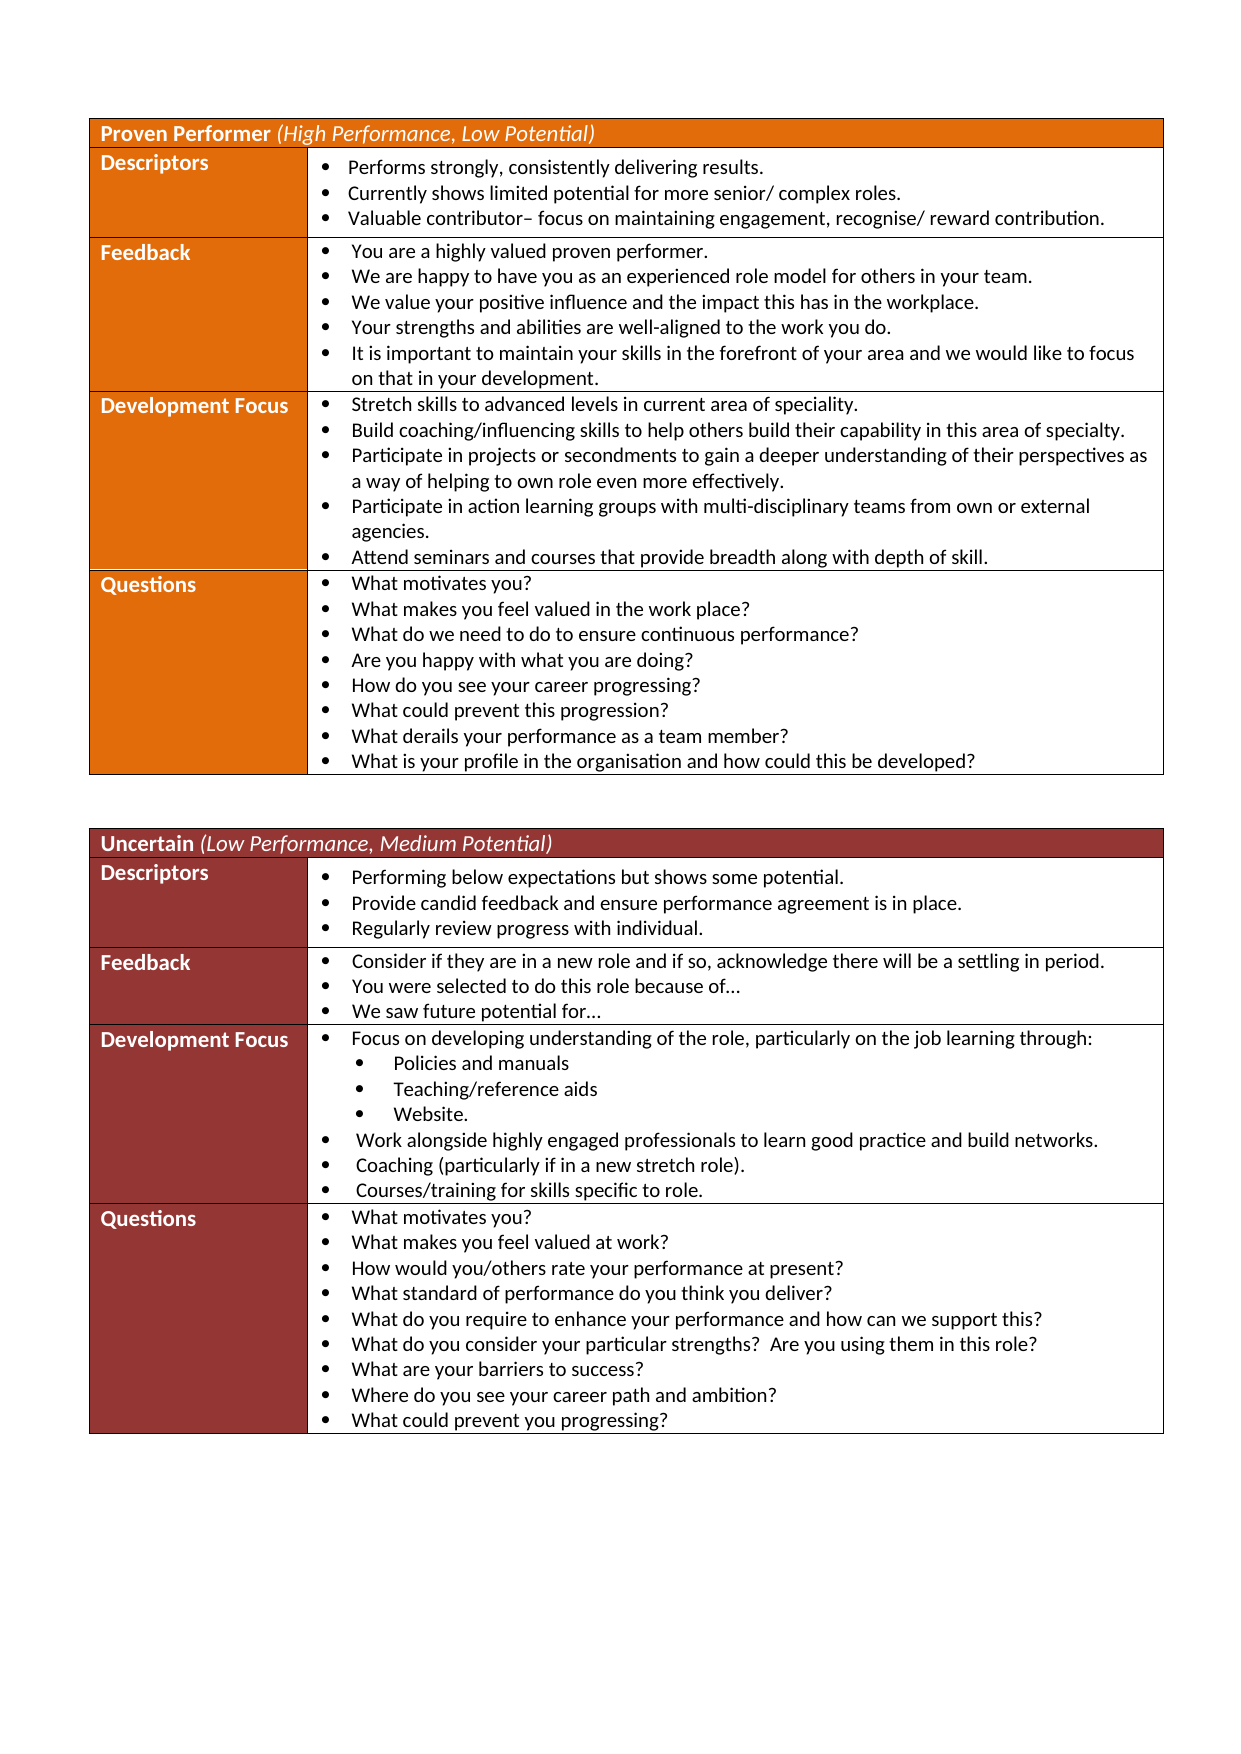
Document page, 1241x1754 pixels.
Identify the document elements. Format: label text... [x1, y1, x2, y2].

table_cell You are a highly valued proven performer. We are happy to have you as an experienced role model for others in your team. We value your positive influence and the impact this has in the workplace. Your strengths and abilities are well-aligned to the work you do. It is important to maintain your skills in the forefront of your area and we would like to focus on that in your development. [308, 238, 1163, 391]
table_cell Descriptors [90, 148, 307, 237]
table_cell Development Focus [90, 392, 307, 569]
table_cell Stretch skills to advanced levels in current area of speciality. Build coaching/influencing skills to help others build their capability in this area of specialty. Participate in projects or secondments to gain a deeper understanding of their perspectives as a way of helping to own role even more effectively. Participate in action learning groups with multi-disciplinary teams from own or external agencies. Attend seminars and courses that provide breadth along with depth of skill. [308, 392, 1163, 569]
table_cell Questions [90, 1204, 307, 1433]
table_header Proven Performer (High Performance, Low Potential) [90, 119, 1163, 147]
table_cell Descriptors [90, 858, 307, 947]
table_cell Questions [90, 571, 307, 774]
table_cell What motivates you? What makes you feel valued in the work place? What do we need to do to ensure continuous performance? Are you happy with what you are doing? How do you see your career progressing? What could prevent this progression? What derails your performance as a team member? What is your profile in the organisation and how could this be developed? [308, 571, 1163, 774]
table_cell What motivates you? What makes you feel valued at work? How would you/others rate your performance at present? What standard of performance do you think you deliver? What do you require to enhance your performance and how can we support this? What do you consider your particular strengths? Are you using them in this role? What are your barriers to success? Where do you see your career path and ambition? What could prevent you progressing? [308, 1204, 1163, 1433]
table_cell Consider if they are in a new role and if so, acknowledge there will be a settling in period. You were selected to do this role because of… We saw future potential for… [308, 948, 1163, 1024]
table_cell Feedback [90, 948, 307, 1024]
table_cell Development Focus [90, 1025, 307, 1203]
table_cell Focus on developing understanding of the role, particularly on the job learning through: Policies and manuals Teaching/reference aids Website. Work alongside highly engaged professionals to learn good practice and build networks. Coaching (particularly if in a new stretch role). Courses/training for skills specific to role. [308, 1025, 1163, 1203]
table_header Uncertain (Low Performance, Medium Potential) [90, 829, 1163, 857]
table_cell Feedback [90, 238, 307, 391]
table_cell Performing below expectations but shows some potential. Provide candid feedback and ensure performance agreement is in place. Regularly review progress with individual. [308, 858, 1163, 947]
table_cell Performs strongly, consistently delivering results. Currently shows limited potential for more senior/ complex roles. Valuable contributor– focus on maintaining engagement, recognise/ reward contribution. [308, 148, 1163, 237]
